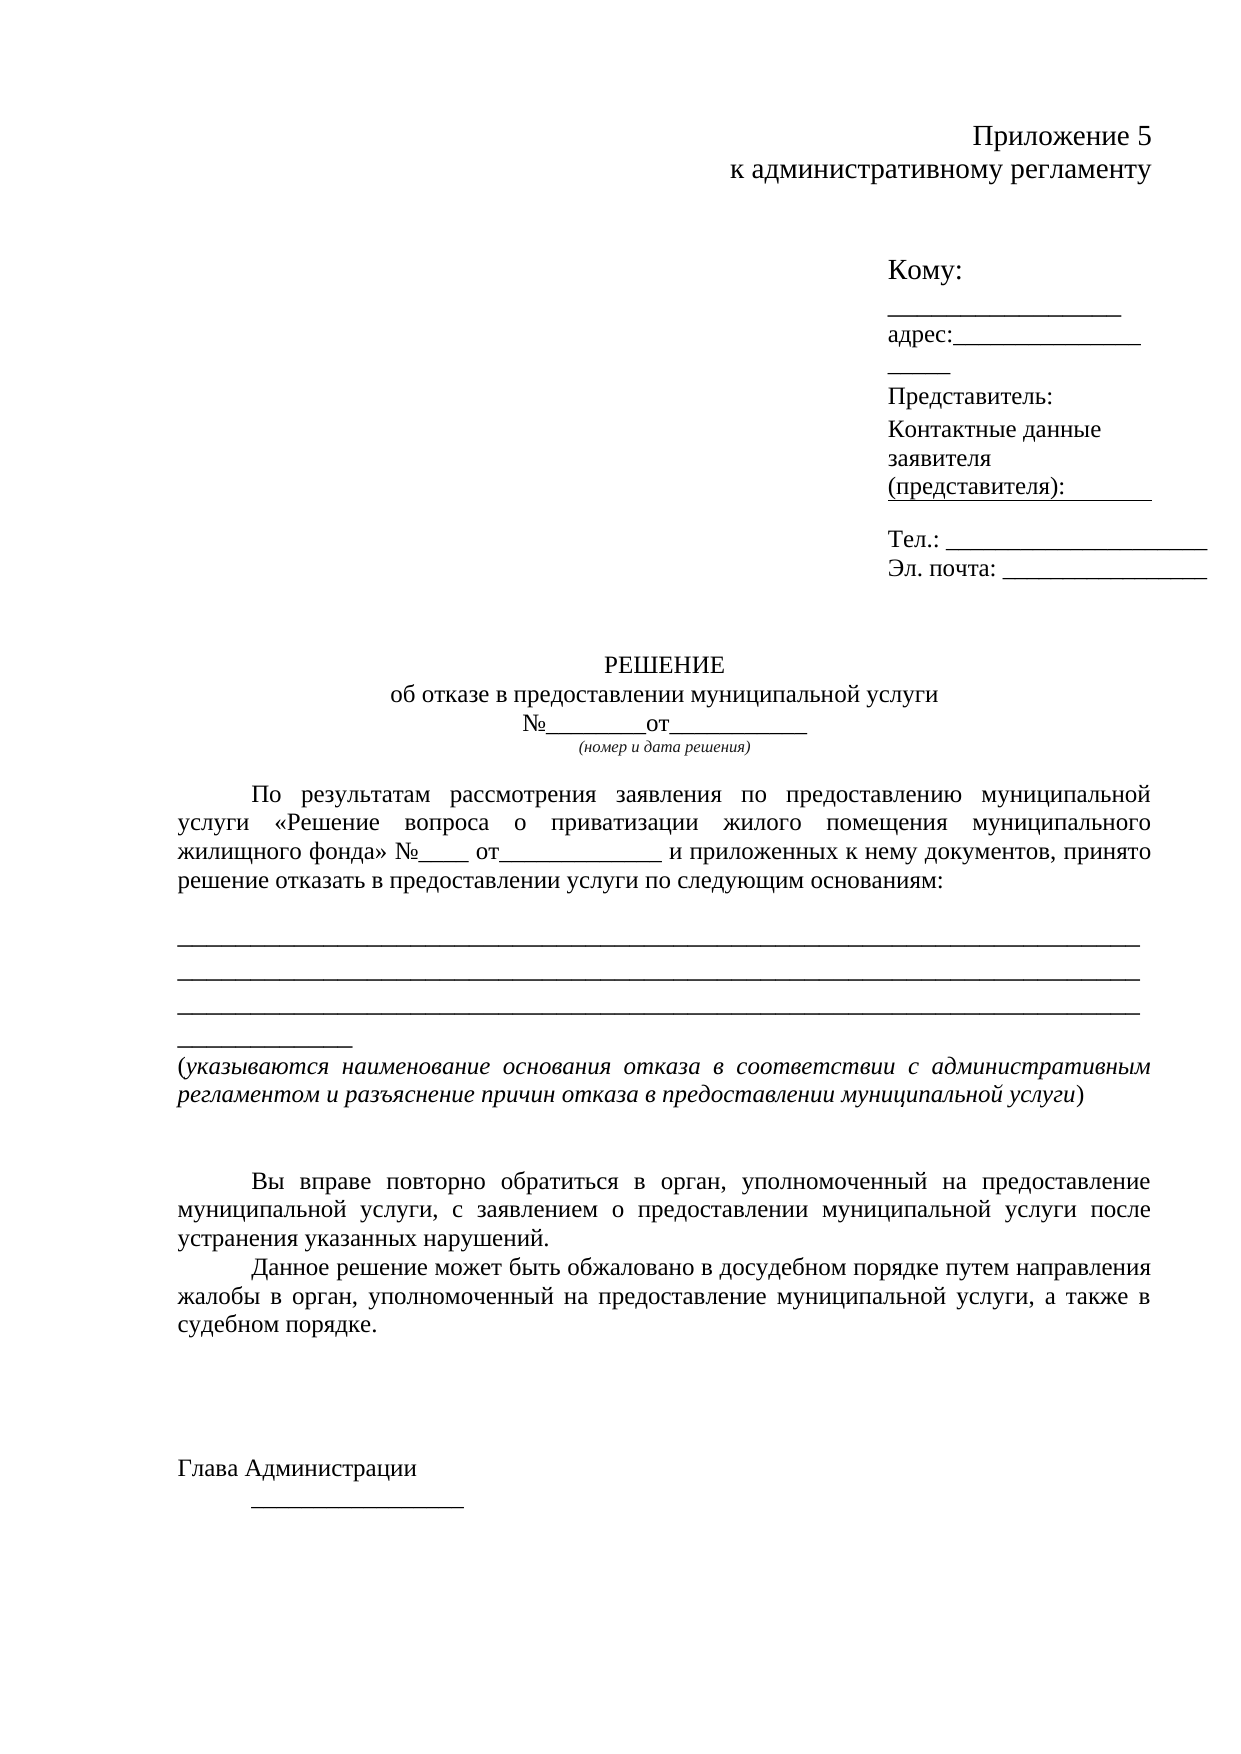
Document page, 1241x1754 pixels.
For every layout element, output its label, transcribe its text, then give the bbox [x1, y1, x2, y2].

text к административному регламенту [177, 152, 1152, 185]
text Тел.: [888, 524, 1152, 553]
text Данное решение может быть обжаловано в досудебном порядке путем направления жалобы в орган, уполномоченный на предоставление муниципальной услуги, а также в судебном порядке. [177, 1252, 1152, 1338]
text об отказе в предоставлении муниципальной услуги [177, 679, 1152, 708]
text Представитель: [888, 381, 1152, 410]
text __________________________________________________________________________________________________________________________________________________________________________________________________________________ [177, 917, 1152, 1051]
text По результатам рассмотрения заявления по предоставлению муниципальной услуги «Решение вопроса о приватизации жилого помещения муниципального жилищного фонда» №____ от_____________ и приложенных к нему документов, принято решение отказать в предоставлении услуги по следующим основаниям: [177, 779, 1152, 894]
text РЕШЕНИЕ [177, 650, 1152, 679]
text Вы вправе повторно обратиться в орган, уполномоченный на предоставление муниципальной услуги, с заявлением о предоставлении муниципальной услуги после устранения указанных нарушений. [177, 1166, 1152, 1252]
text Приложение 5 [177, 118, 1152, 152]
text Кому: ________________ [888, 252, 1152, 319]
text №________от___________ [177, 708, 1152, 737]
text Эл. почта: [888, 553, 1152, 582]
text (номер и дата решения) [177, 737, 1152, 756]
text Контактные данные заявителя (представителя): [888, 414, 1152, 500]
text (указываются наименование основания отказа в соответствии с административным регламентом и разъяснение причин отказа в предоставлении муниципальной услуги) [177, 1051, 1152, 1108]
text Глава Администрации _________________ [177, 1453, 1152, 1511]
text адрес:____________________ [888, 319, 1152, 377]
